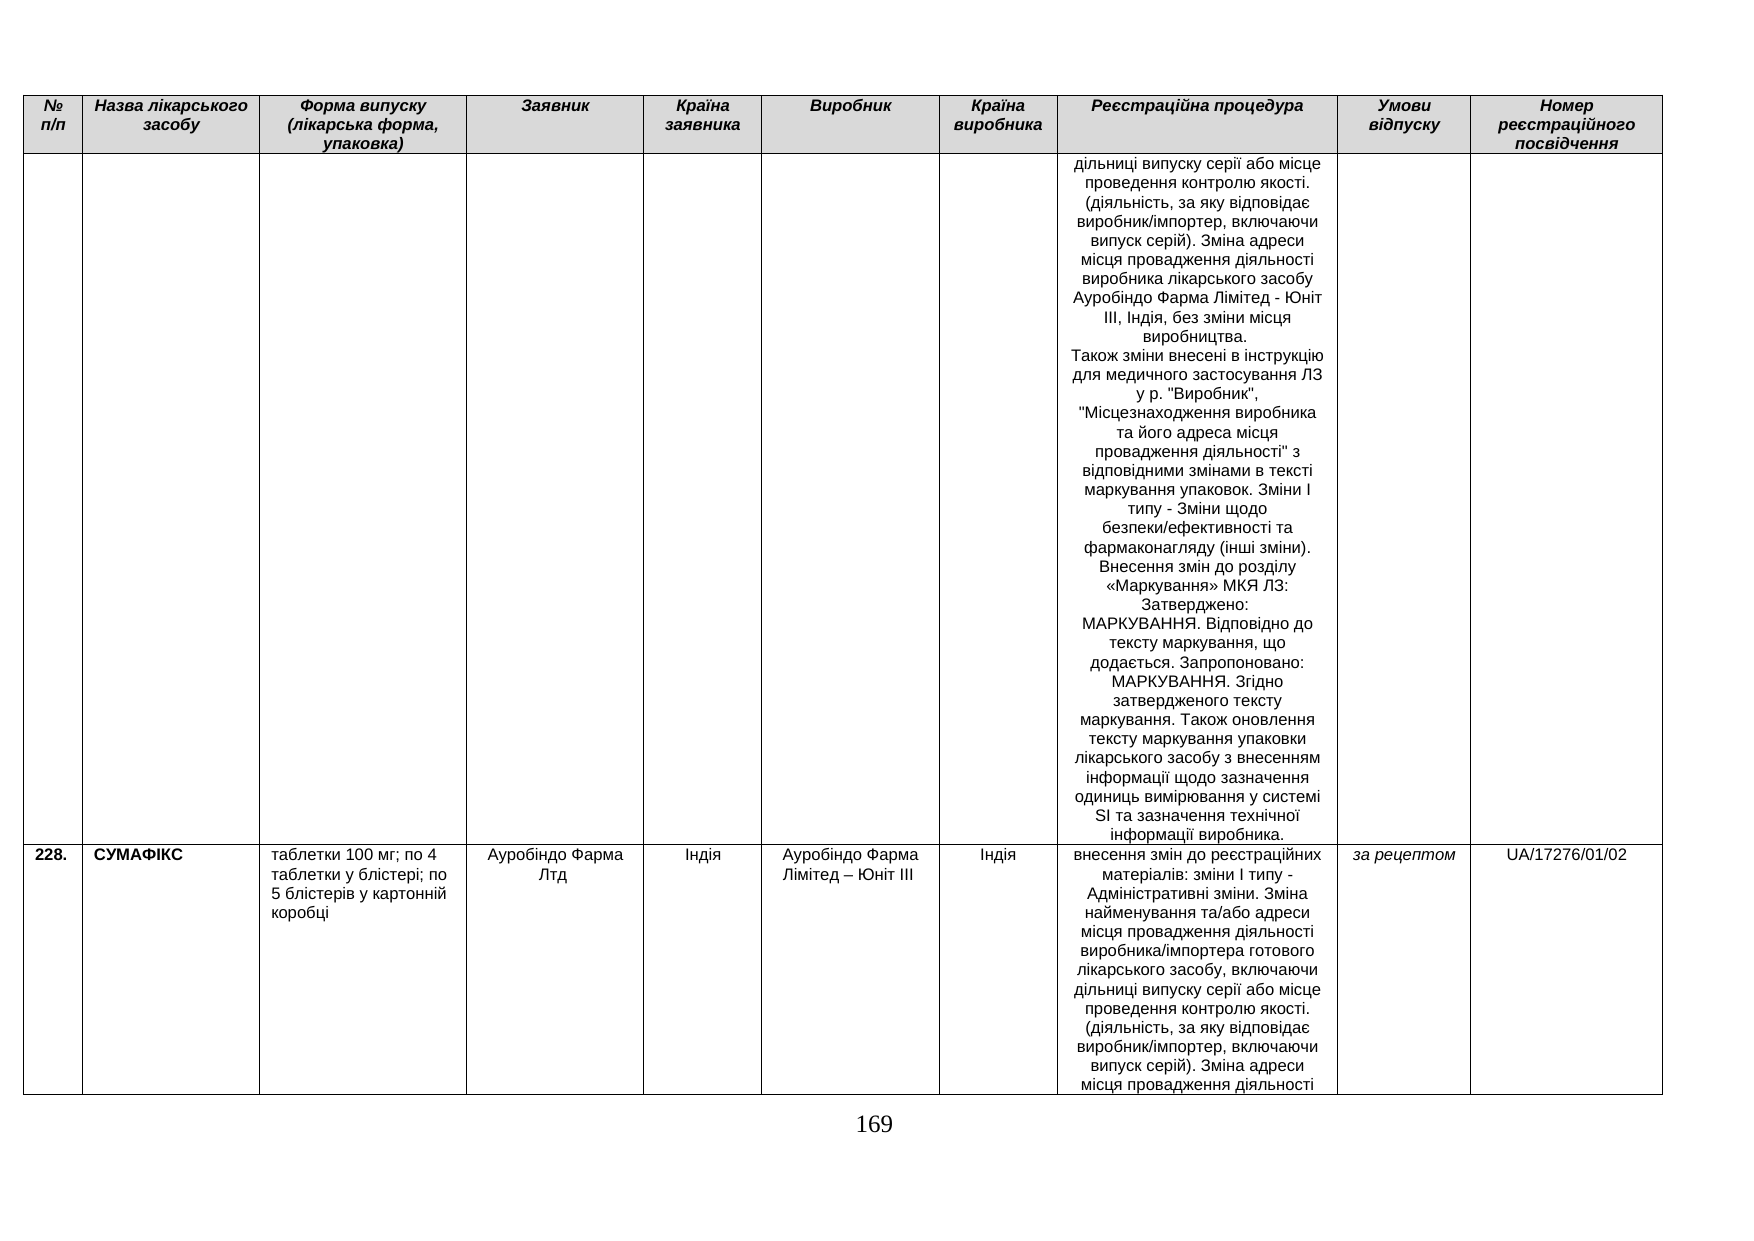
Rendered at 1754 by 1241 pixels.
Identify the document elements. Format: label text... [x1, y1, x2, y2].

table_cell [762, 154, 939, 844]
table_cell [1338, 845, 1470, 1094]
table_header Країна заявника [644, 96, 761, 153]
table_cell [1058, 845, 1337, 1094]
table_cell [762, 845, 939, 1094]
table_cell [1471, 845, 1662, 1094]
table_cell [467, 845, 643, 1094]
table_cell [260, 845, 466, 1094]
table_header Назва лікарського засобу [83, 96, 259, 153]
table_header Виробник [762, 96, 939, 153]
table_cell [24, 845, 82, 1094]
table_header Номер реєстраційного посвідчення [1471, 96, 1662, 153]
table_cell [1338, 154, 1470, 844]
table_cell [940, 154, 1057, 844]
table_header Країна виробника [940, 96, 1057, 153]
table_header Умови відпуску [1338, 96, 1470, 153]
table_header Реєстраційна процедура [1058, 96, 1337, 153]
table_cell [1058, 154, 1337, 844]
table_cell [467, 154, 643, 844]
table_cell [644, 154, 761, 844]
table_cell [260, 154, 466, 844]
table_header Заявник [467, 96, 643, 153]
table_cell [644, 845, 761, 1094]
table_header № п/п [24, 96, 82, 153]
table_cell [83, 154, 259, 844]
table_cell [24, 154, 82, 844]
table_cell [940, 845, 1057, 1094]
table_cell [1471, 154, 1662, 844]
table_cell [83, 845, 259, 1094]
table_header Форма випуску (лікарська форма, упаковка) [260, 96, 466, 153]
